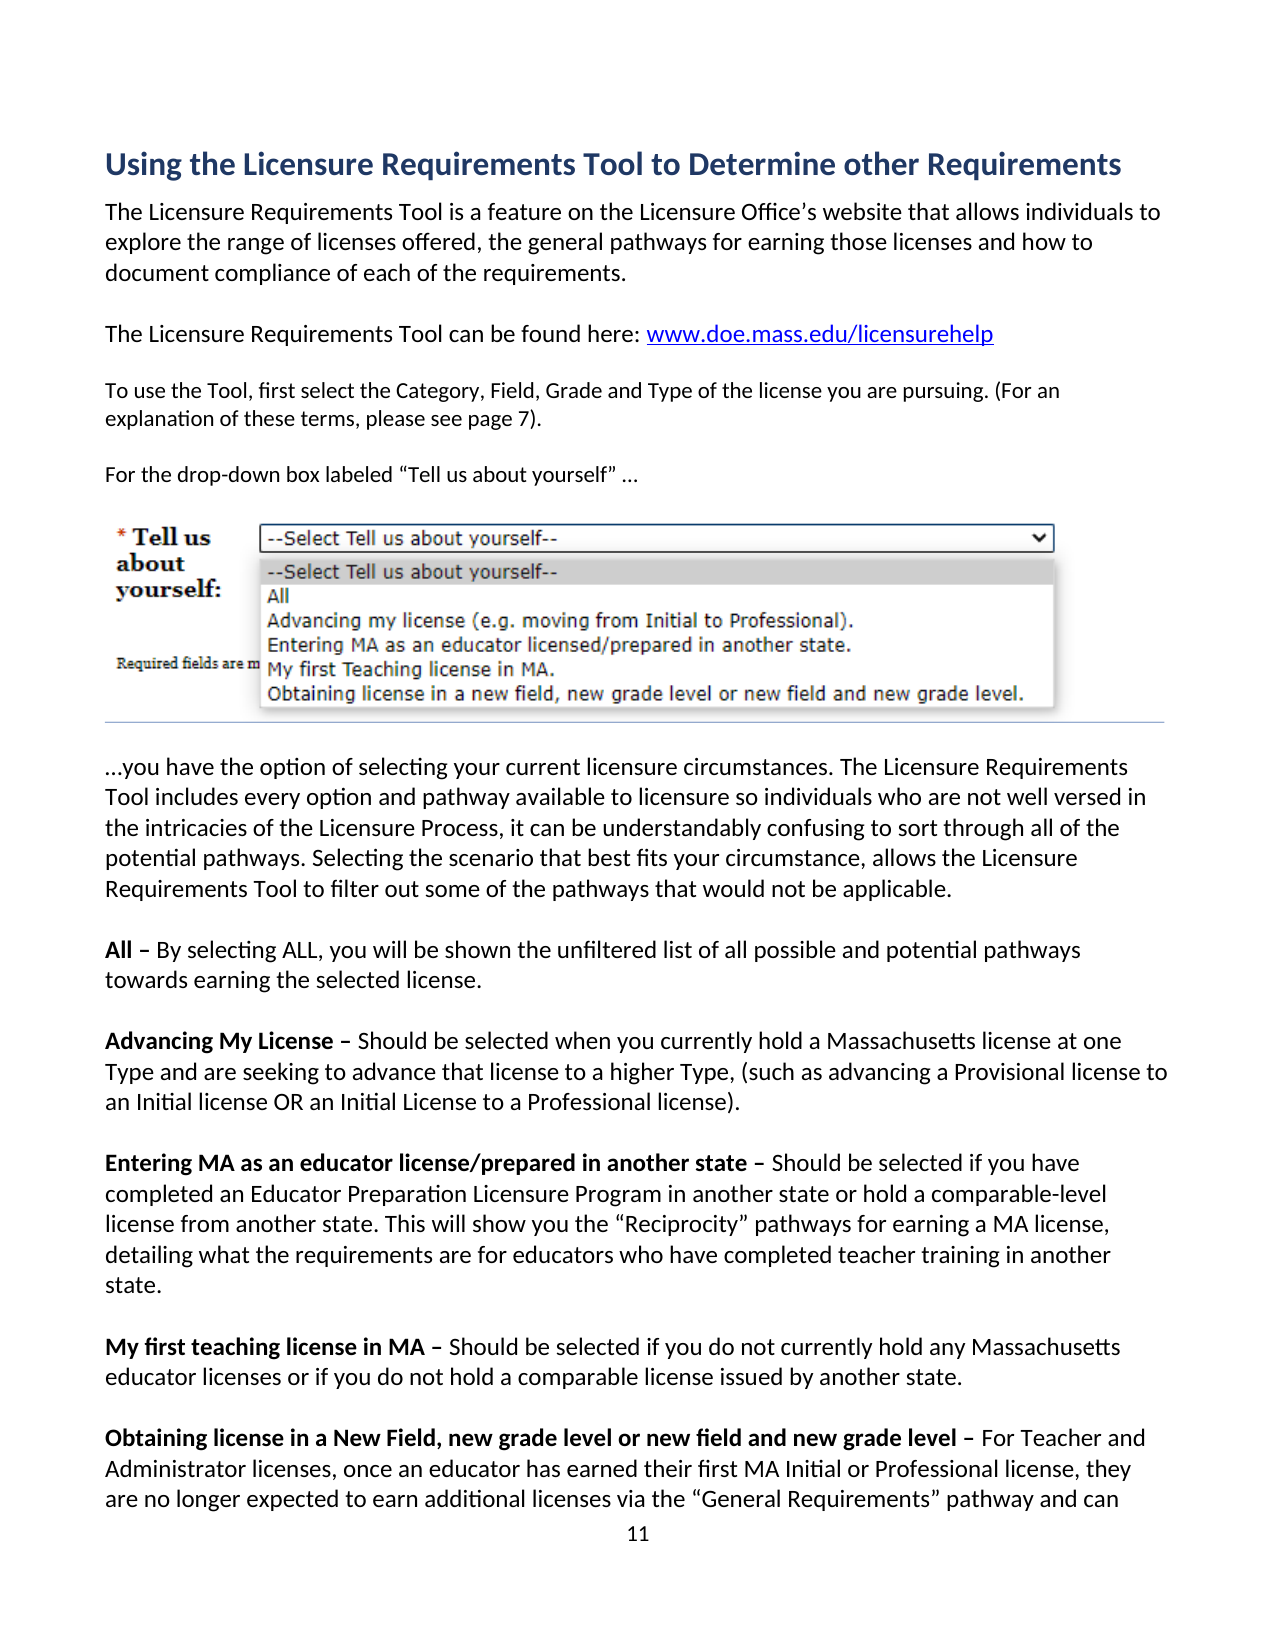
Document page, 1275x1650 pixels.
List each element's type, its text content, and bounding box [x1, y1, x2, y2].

text Advancing My License – Should be selected when you currently hold a Massachusetts license at one Type and are seeking to advance that license to a higher Type, (such as advancing a Provisional license to an Initial license OR an Initial License to a Professional license). [105, 1026, 1170, 1117]
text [105, 1422, 1170, 1514]
text The Licensure Requirements Tool can be found here: www.doe.mass.edu/licensurehelp [105, 318, 1170, 348]
text The Licensure Requirements Tool is a feature on the Licensure Office’s website that allows individuals to explore the range of licenses offered, the general pathways for earning those licenses and how to document compliance of each of the requirements. [105, 196, 1170, 287]
picture [104, 488, 1165, 723]
text …you have the option of selecting your current licensure circumstances. The Licensure Requirements Tool includes every option and pathway available to licensure so individuals who are not well versed in the intricacies of the Licensure Process, it can be understandably confusing to sort through all of the potential pathways. Selecting the scenario that best fits your circumstance, allows the Licensure Requirements Tool to filter out some of the pathways that would not be applicable. [105, 751, 1170, 903]
text To use the Tool, first select the Category, Field, Grade and Type of the license you are pursuing. (For an explanation of these terms, please see page 7). [105, 376, 1170, 432]
text Entering MA as an educator license/prepared in another state – Should be selected if you have completed an Educator Preparation Licensure Program in another state or hold a comparable-level license from another state. This will show you the “Reciprocity” pathways for earning a MA license, detailing what the requirements are for educators who have completed teacher training in another state. [105, 1148, 1170, 1300]
text My first teaching license in MA – Should be selected if you do not currently hold any Massachusetts educator licenses or if you do not hold a comparable license issued by another state. [105, 1331, 1170, 1392]
text All – By selecting ALL, you will be shown the unfiltered list of all possible and potential pathways towards earning the selected license. [105, 934, 1170, 995]
text For the drop-down box labeled “Tell us about yourself” … [105, 460, 1170, 488]
subtitle Using the Licensure Requirements Tool to Determine other Requirements [105, 142, 1170, 183]
